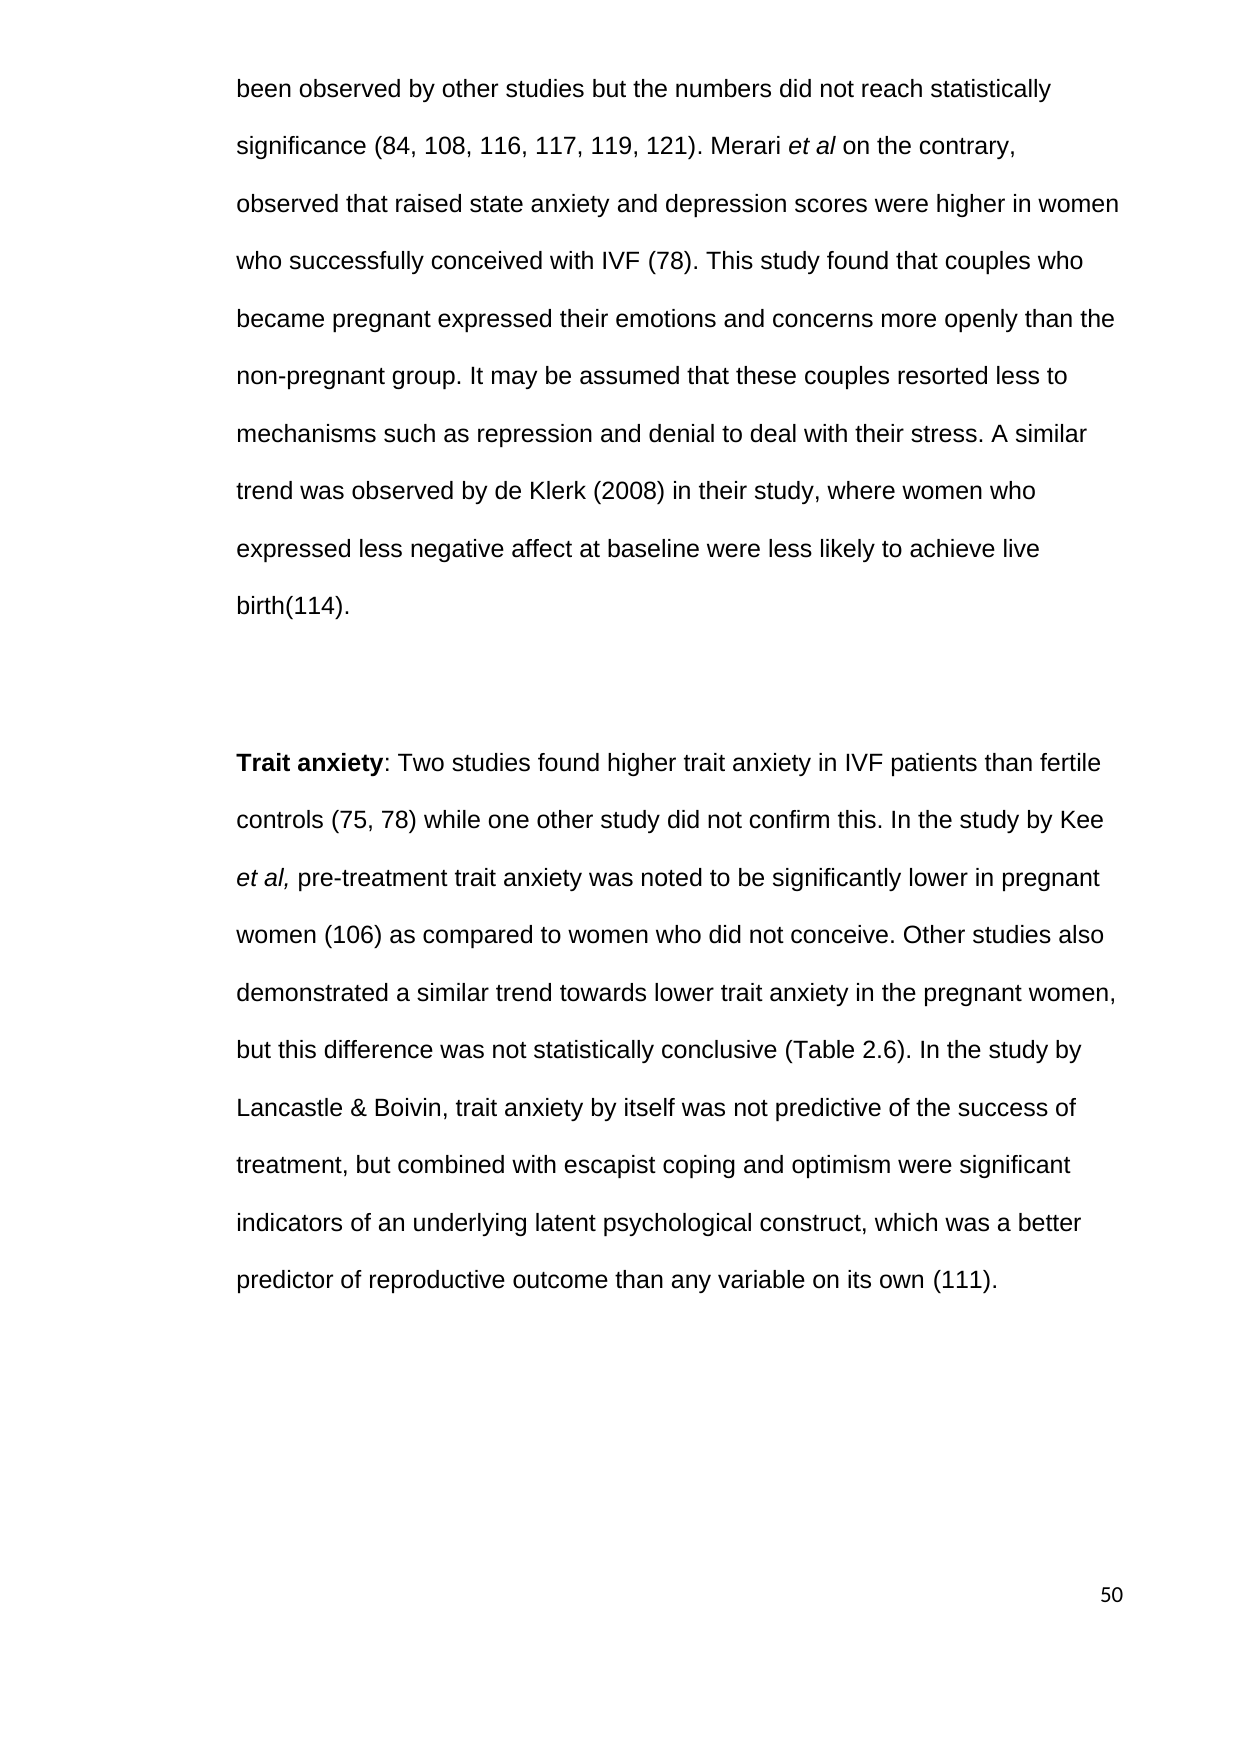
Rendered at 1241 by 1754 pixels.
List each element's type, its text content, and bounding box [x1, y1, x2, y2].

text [236, 74, 1123, 620]
text Trait anxiety: Two studies found higher trait anxiety in IVF patients than fertile controls (75, 78) while one other study did not confirm this. In the study by Kee et al, pre-treatment trait anxiety was noted to be significantly lower in pregnant women (106) as compared to women who did not conceive. Other studies also demonstrated a similar trend towards lower trait anxiety in the pregnant women, but this difference was not statistically conclusive (Table 2.6). In the study by Lancastle & Boivin, trait anxiety by itself was not predictive of the success of treatment, but combined with escapist coping and optimism were significant indicators of an underlying latent psychological construct, which was a better predictor of reproductive outcome than any variable on its own (111). [236, 748, 1123, 1294]
